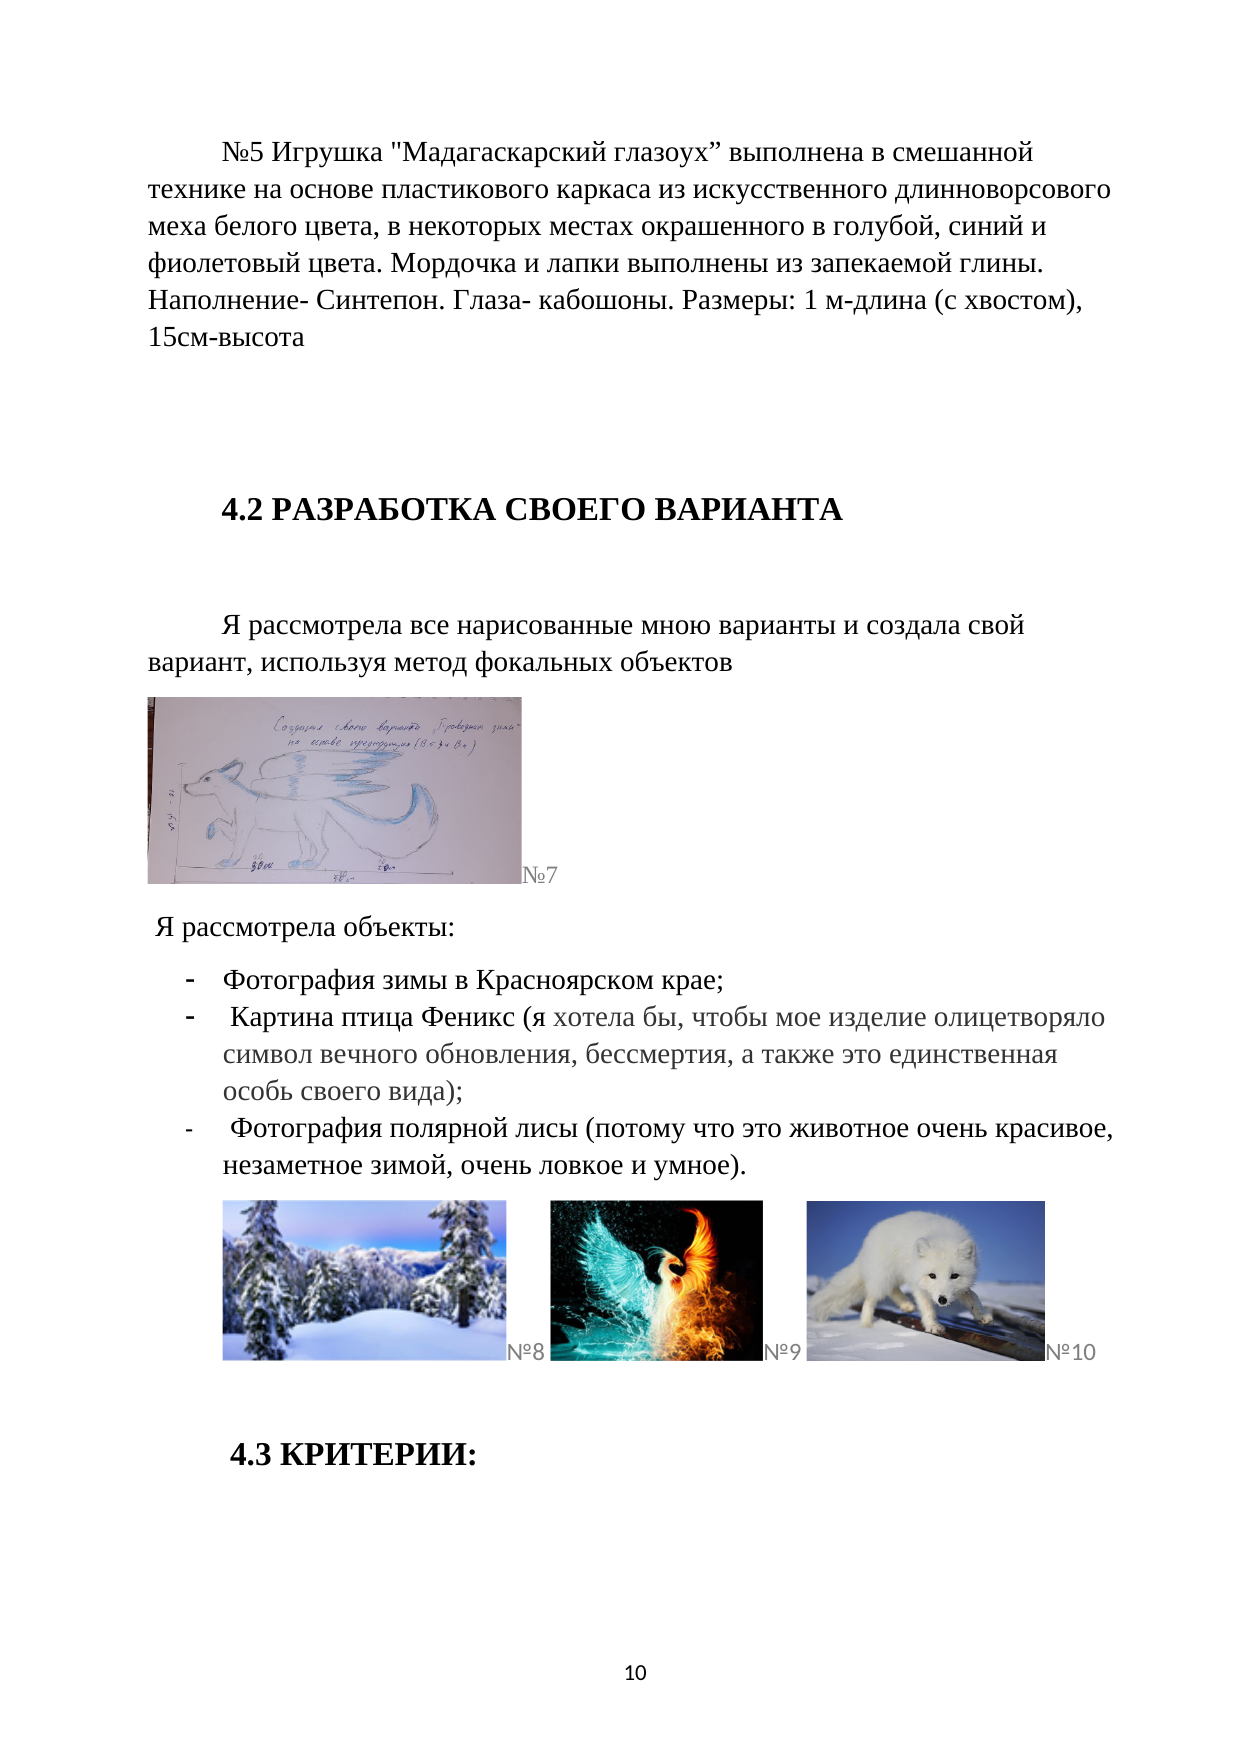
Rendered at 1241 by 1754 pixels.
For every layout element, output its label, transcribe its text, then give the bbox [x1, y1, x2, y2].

list Фотография полярной лисы (потому что это животное очень красивое, незаметное зимой, очень ловкое и умное). [185, 1110, 1122, 1180]
list Фотография зимы в Красноярском крае; [185, 962, 1122, 996]
text №5 Игрушка "Мадагаскарский глазоух” выполнена в смешанной технике на основе пластикового каркаса из искусственного длинноворсового меха белого цвета, в некоторых местах окрашенного в голубой, синий и фиолетовый цвета. Мордочка и лапки выполнены из запекаемой глины. Наполнение- Синтепон. Глаза- кабошоны. Размеры: 1 м-длина (с хвостом), 15см-высота [148, 134, 1122, 352]
picture [806, 1201, 1045, 1361]
text Я рассмотрела объекты: [148, 909, 1122, 942]
list Картина птица Феникс (я хотела бы, чтобы мое изделие олицетворяло символ вечного обновления, бессмертия, а также это единственная особь своего вида); [185, 999, 1122, 1107]
text 4.2 РАЗРАБОТКА СВОЕГО ВАРИАНТА [221, 490, 1122, 528]
text 4.3 КРИТЕРИИ: [221, 1435, 1122, 1473]
picture [147, 697, 522, 884]
picture [551, 1201, 763, 1360]
picture [222, 1200, 507, 1361]
text Я рассмотрела все нарисованные мною варианты и создала свой вариант, используя метод фокальных объектов [148, 607, 1122, 678]
